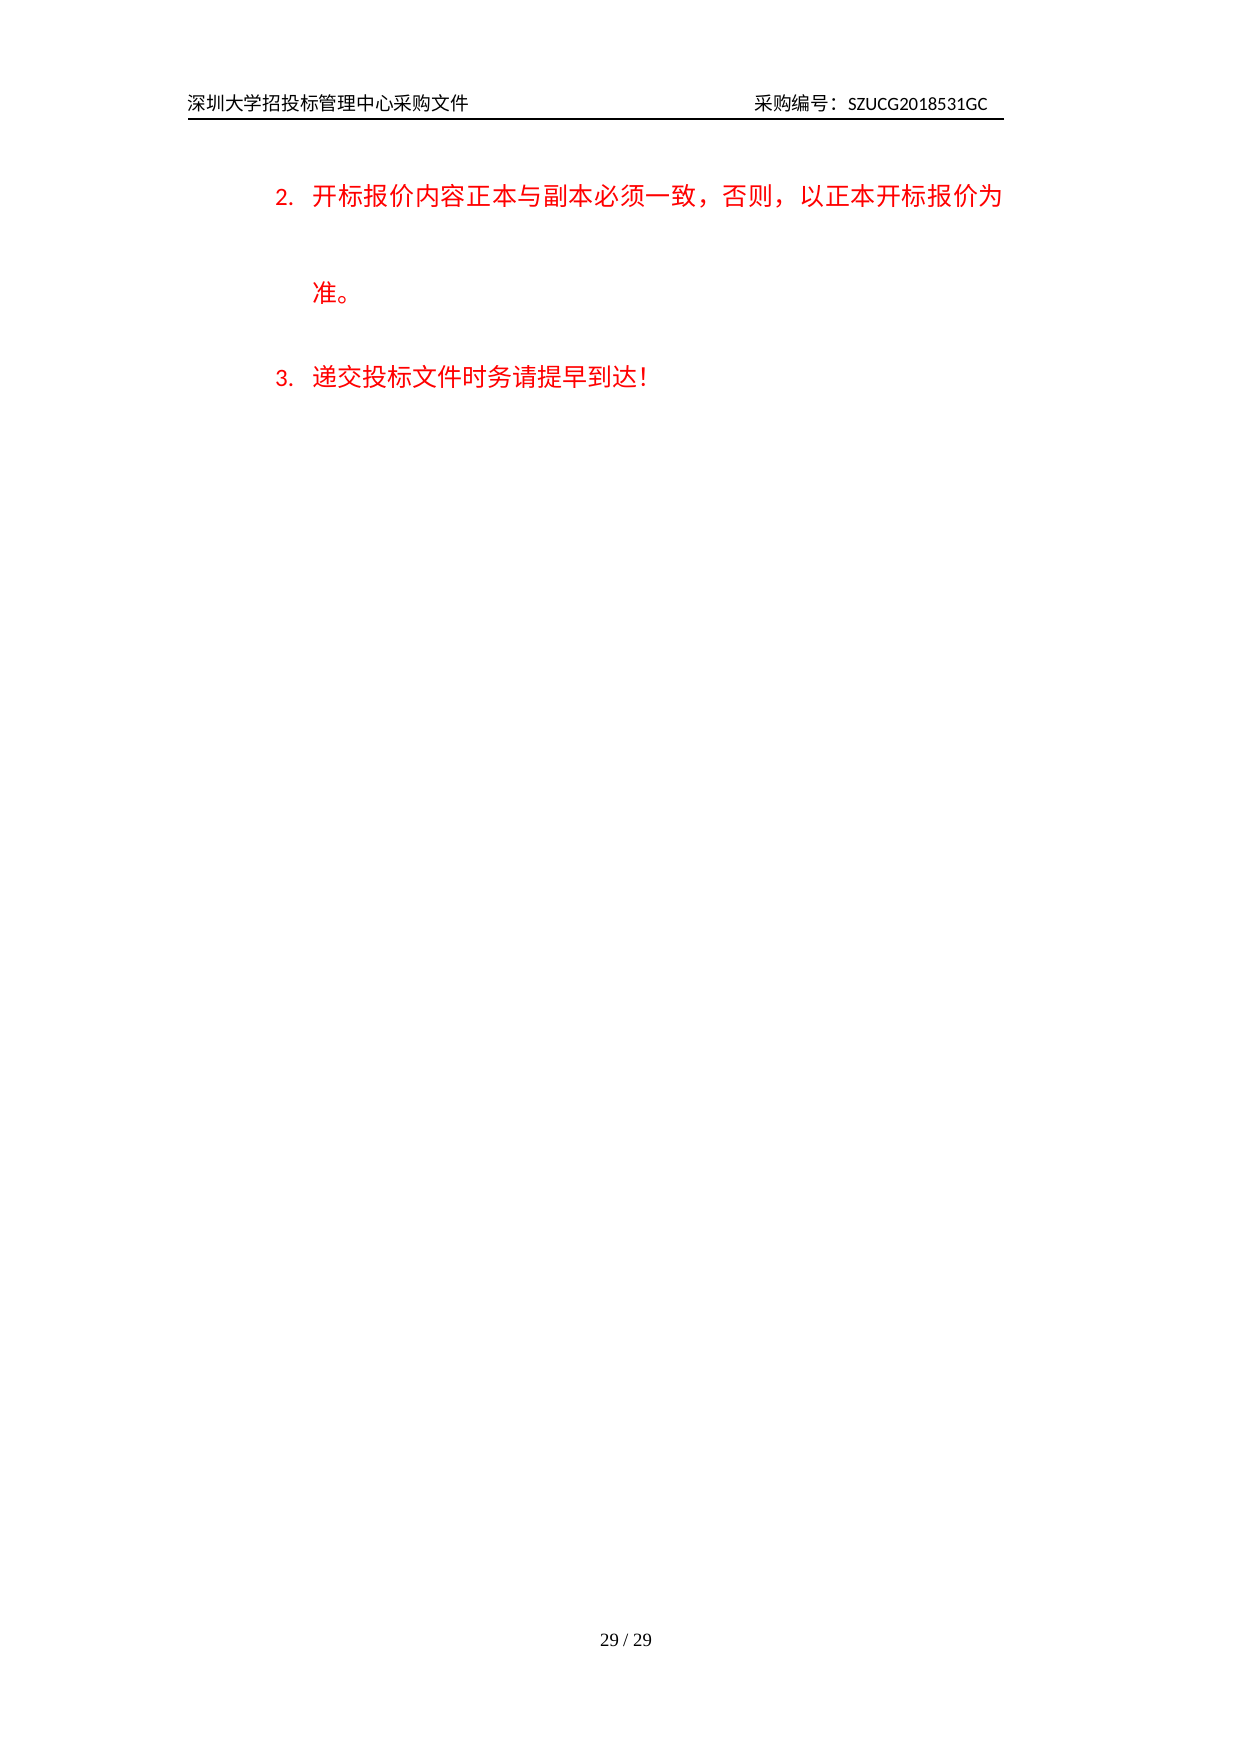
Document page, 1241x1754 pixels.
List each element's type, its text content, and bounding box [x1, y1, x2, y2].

list 开标报价内容正本与副本必须一致，否则，以正本开标报价为准。 [275, 162, 1004, 324]
list 递交投标文件时务请提早到达！ [275, 343, 1004, 408]
